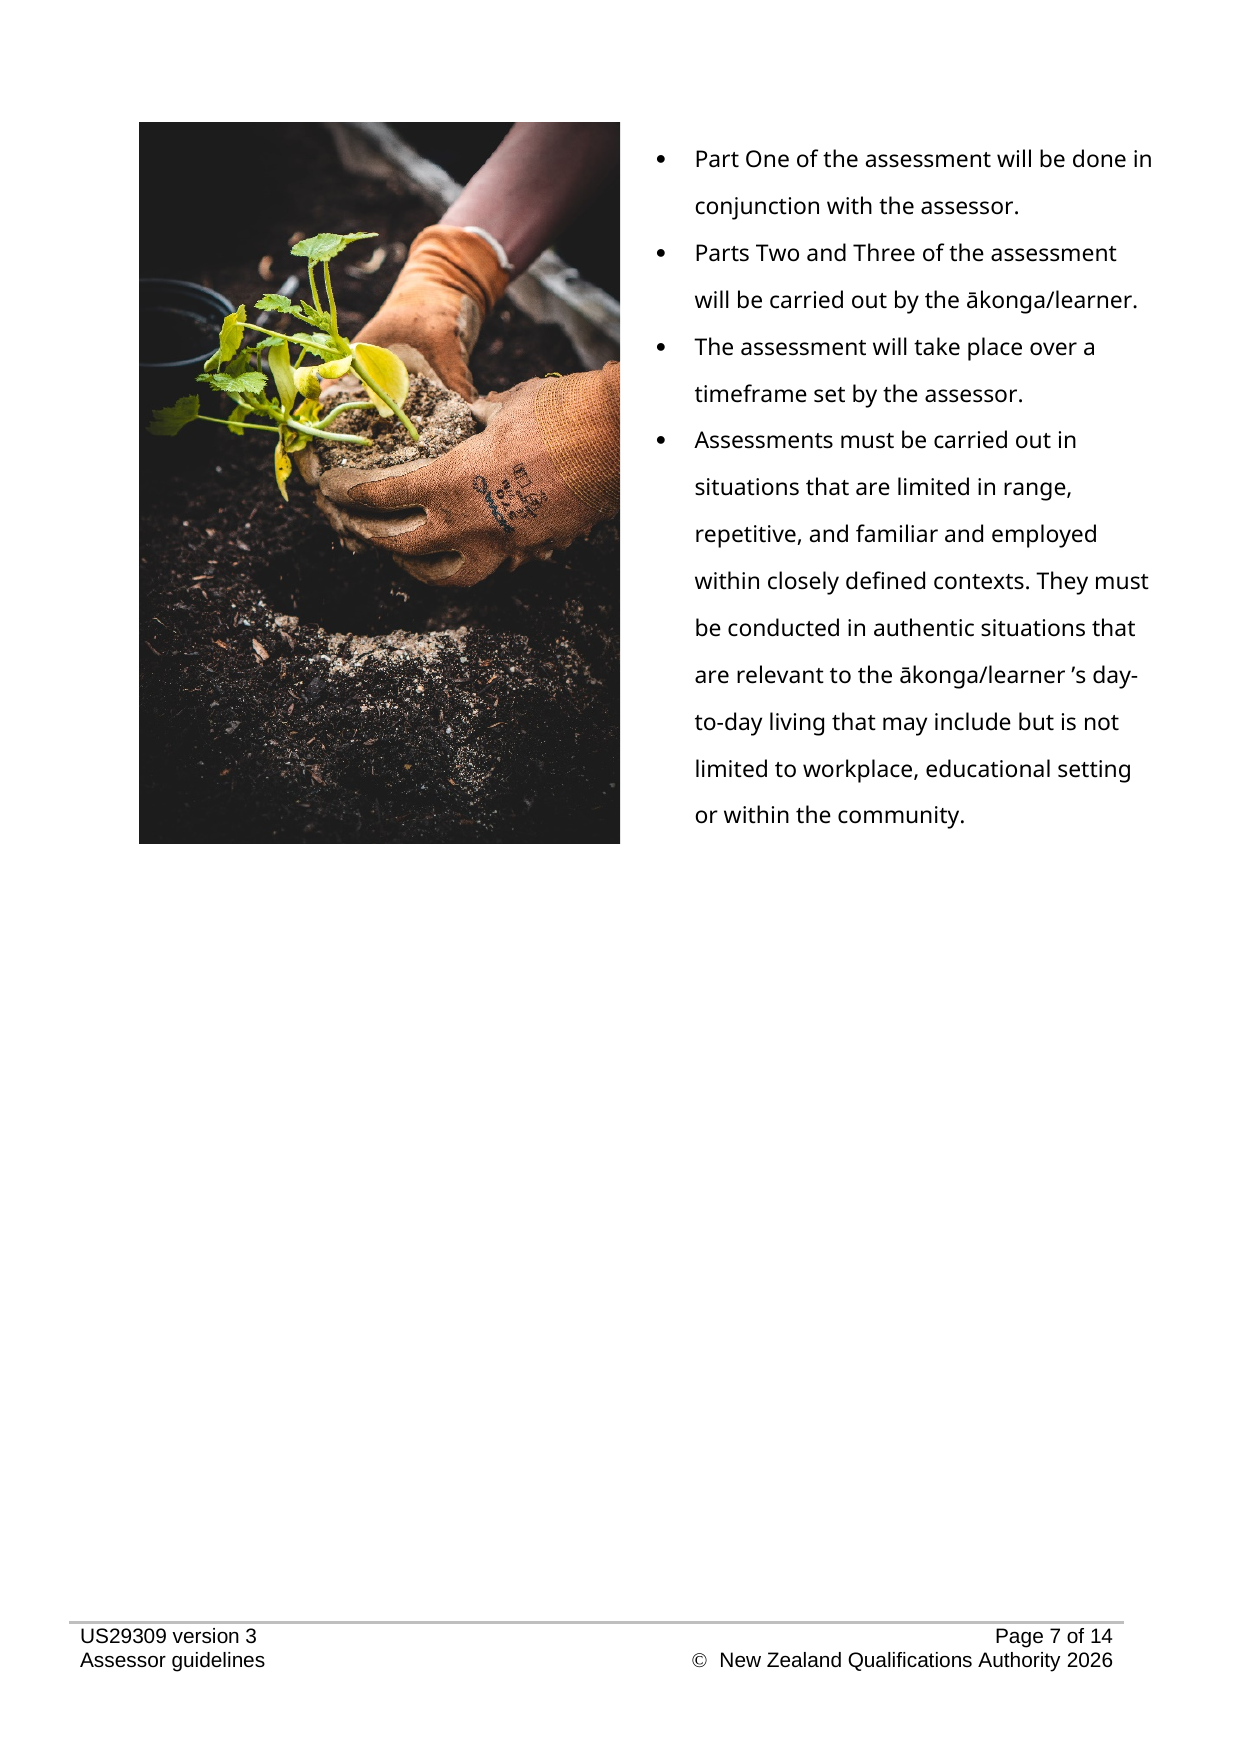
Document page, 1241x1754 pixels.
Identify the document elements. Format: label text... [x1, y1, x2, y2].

picture [139, 122, 621, 844]
table_cell Part One of the assessment will be done in conjunction with the assessor. Parts Two and Three of the assessment will be carried out by the ākonga/learner. The assessment will take place over a timeframe set by the assessor. Assessments must be carried out in situations that are limited in range, repetitive, and familiar and employed within closely defined contexts. They must be conducted in authentic situations that are relevant to the ākonga/learner ’s day-to-day living that may include but is not limited to workplace, educational setting or within the community. [118, 118, 1167, 880]
